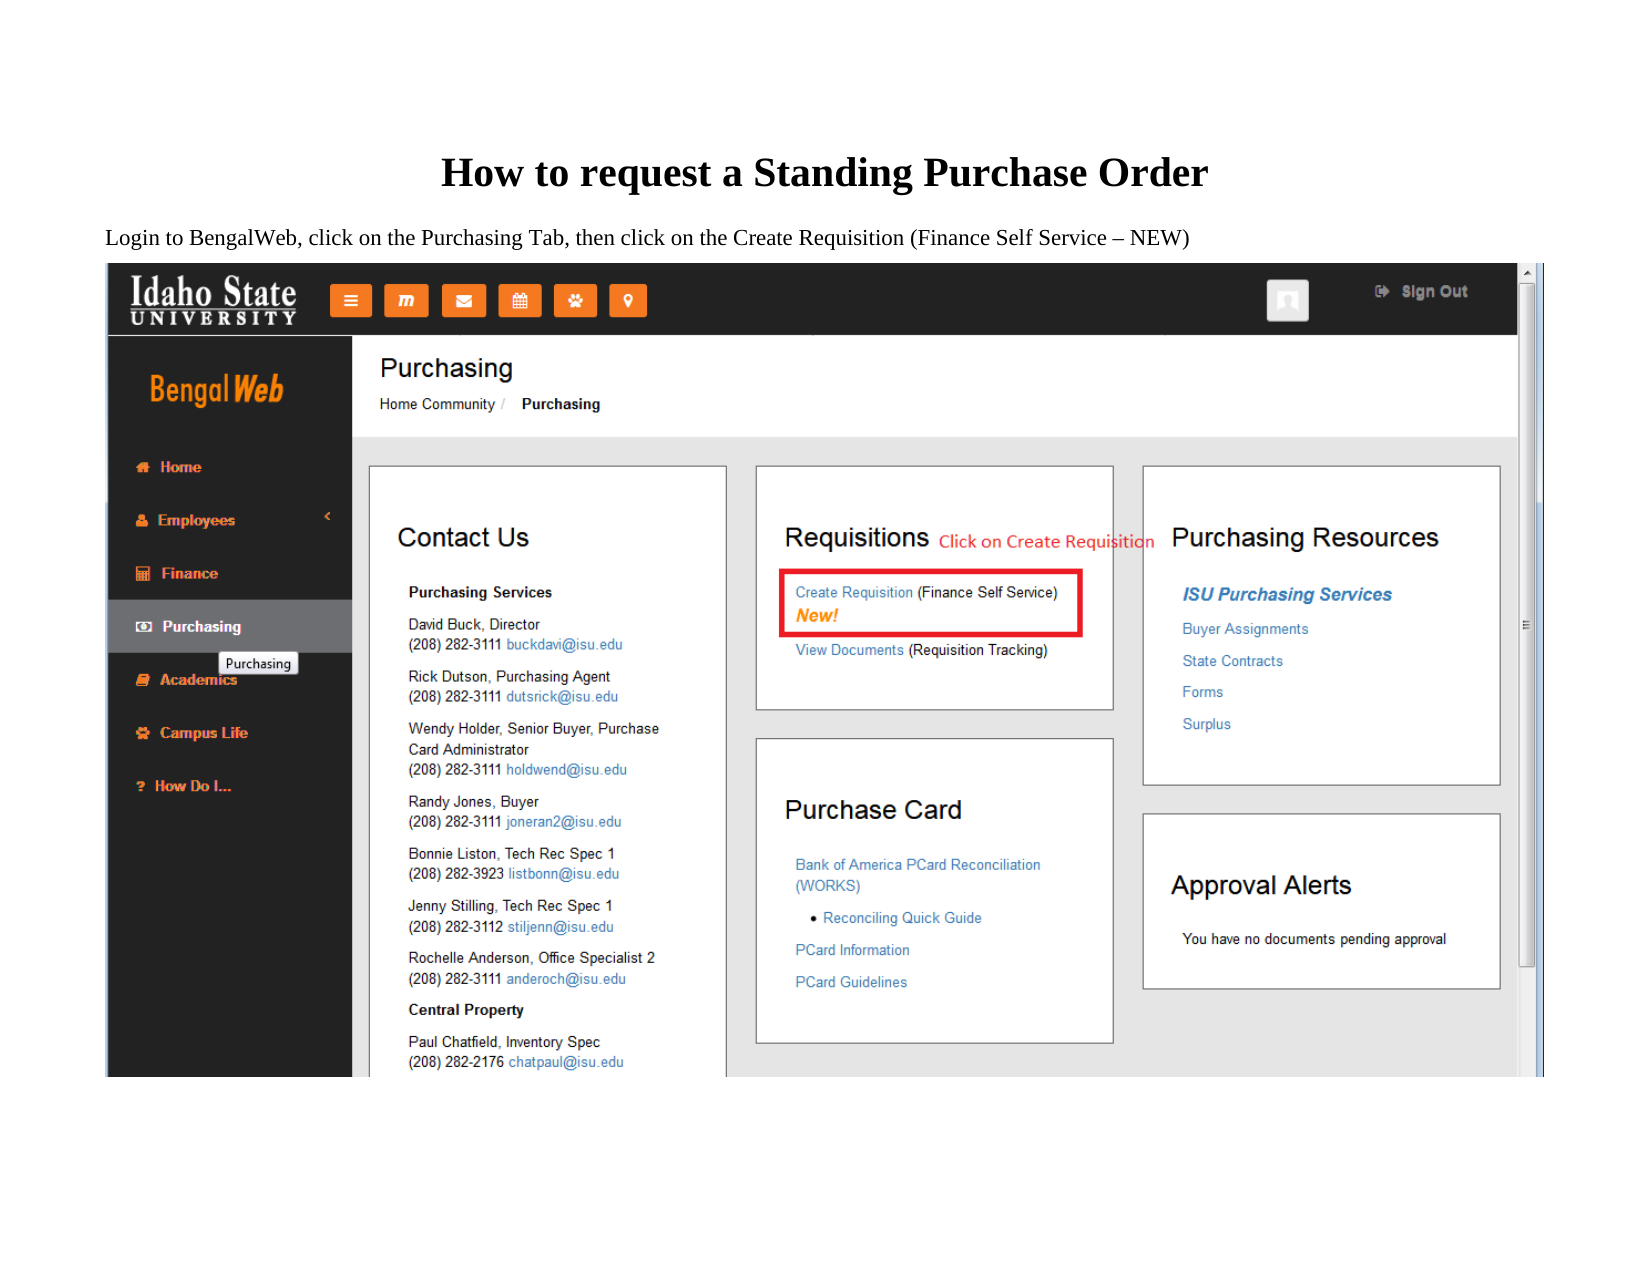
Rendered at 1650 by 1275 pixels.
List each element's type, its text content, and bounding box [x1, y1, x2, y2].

picture [105, 263, 1544, 1077]
text Login to BengalWeb, click on the Purchasing Tab, then click on the Create Requisition (Finance Self Service – NEW) [105, 224, 1545, 251]
text How to request a Standing Purchase Order [105, 147, 1545, 195]
